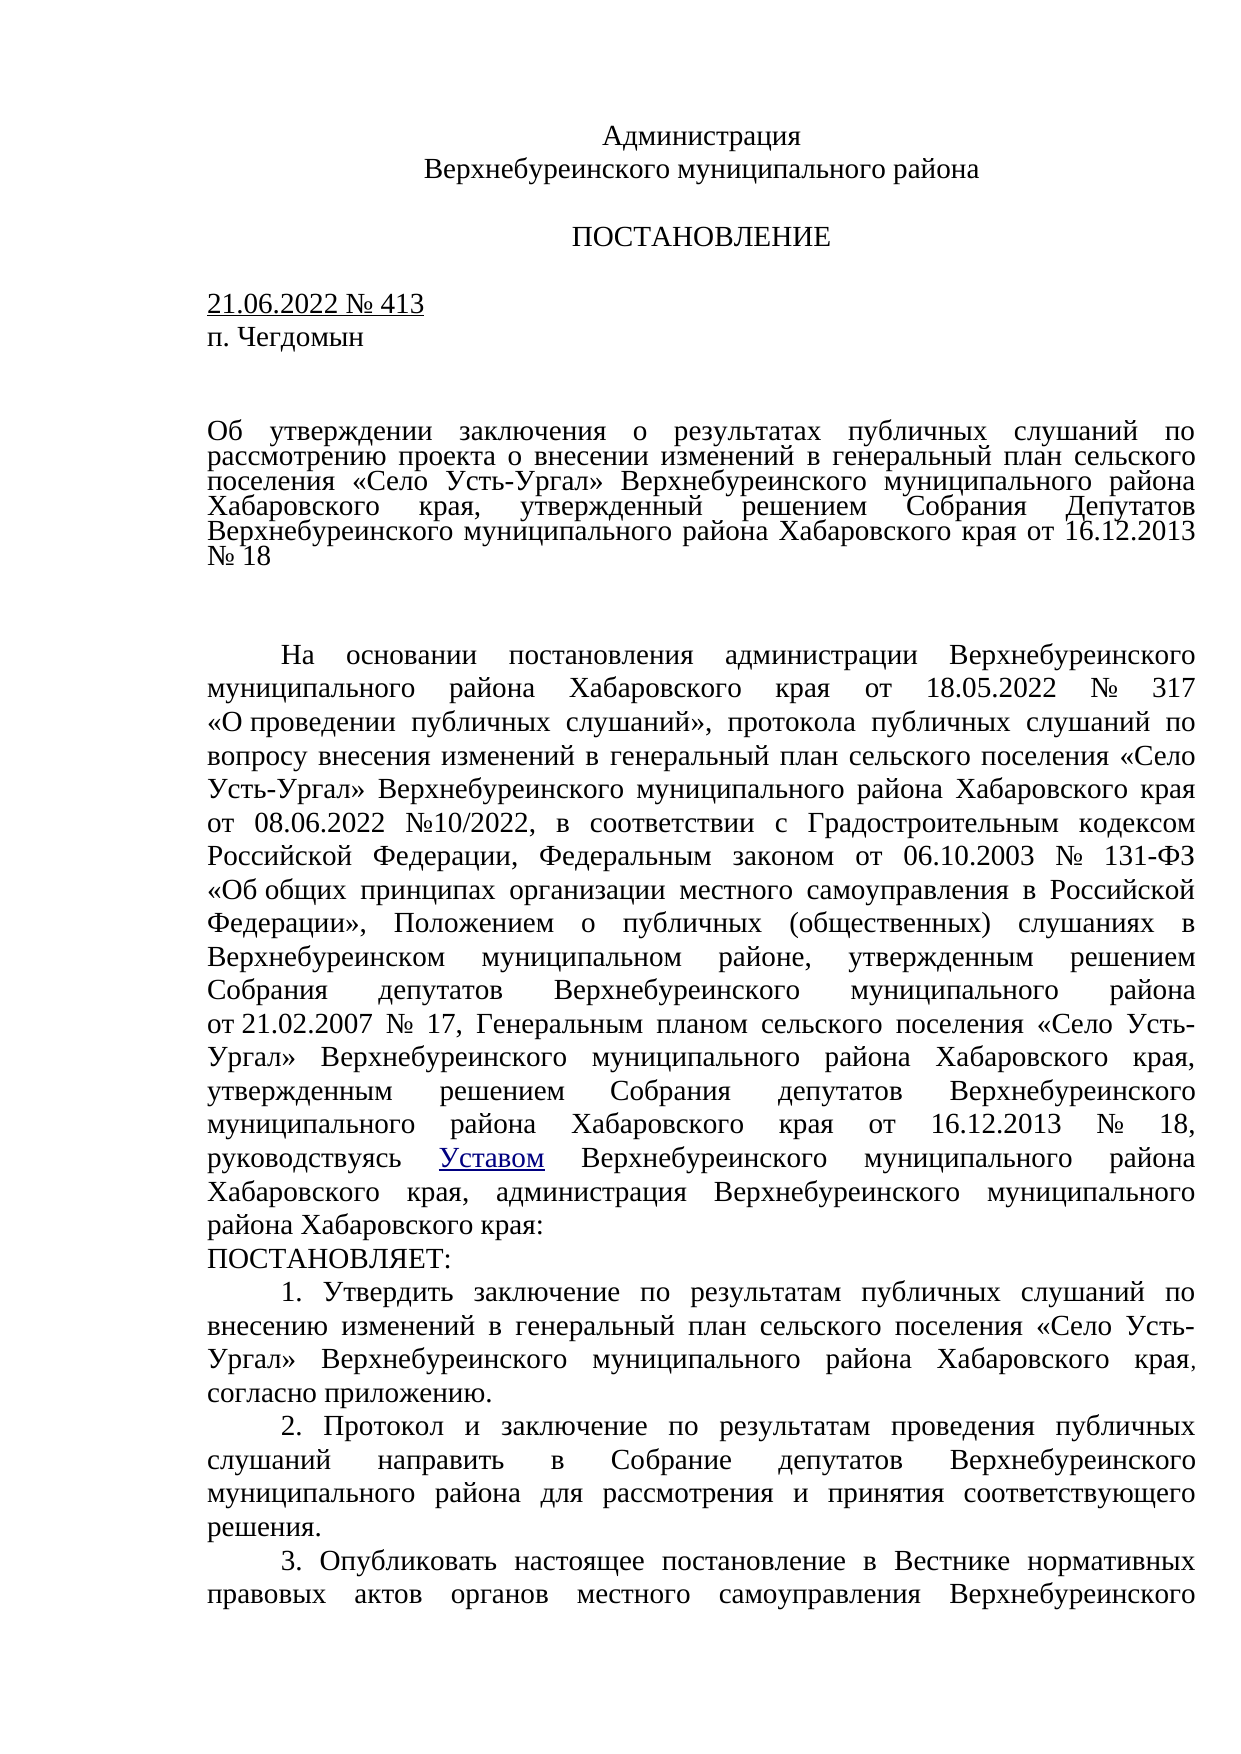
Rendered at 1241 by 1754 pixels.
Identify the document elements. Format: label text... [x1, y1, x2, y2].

text 1. Утвердить заключение по результатам публичных слушаний по внесению изменений в генеральный план сельского поселения «Село Усть-Ургал» Верхнебуреинского муниципального района Хабаровского края, согласно приложению. [207, 1274, 1196, 1408]
text 21.06.2022 № 413 [207, 286, 1196, 319]
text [207, 1543, 1196, 1610]
text ПОСТАНОВЛЕНИЕ [207, 219, 1196, 252]
text 2. Протокол и заключение по результатам проведения публичных слушаний направить в Собрание депутатов Верхнебуреинского муниципального района для рассмотрения и принятия соответствующего решения. [207, 1408, 1196, 1543]
text Верхнебуреинского муниципального района [207, 152, 1196, 185]
text На основании постановления администрации Верхнебуреинского муниципального района Хабаровского края от 18.05.2022 № 317 «О проведении публичных слушаний», протокола публичных слушаний по вопросу внесения изменений в генеральный план сельского поселения «Село Усть-Ургал» Верхнебуреинского муниципального района Хабаровского края от 08.06.2022 №10/2022, в соответствии с Градостроительным кодексом Российской Федерации, Федеральным законом от 06.10.2003 № 131-ФЗ «Об общих принципах организации местного самоуправления в Российской Федерации», Положением о публичных (общественных) слушаниях в Верхнебуреинском муниципальном районе, утвержденным решением Собрания депутатов Верхнебуреинского муниципального района от 21.02.2007 № 17, Генеральным планом сельского поселения «Село Усть-Ургал» Верхнебуреинского муниципального района Хабаровского края, утвержденным решением Собрания депутатов Верхнебуреинского муниципального района Хабаровского края от 16.12.2013 № 18, руководствуясь Уставом Верхнебуреинского муниципального района Хабаровского края, администрация Верхнебуреинского муниципального района Хабаровского края: [207, 637, 1196, 1241]
text Администрация [207, 118, 1196, 152]
text ПОСТАНОВЛЯЕТ: [207, 1241, 1196, 1274]
text Об утверждении заключения о результатах публичных слушаний по рассмотрению проекта о внесении изменений в генеральный план сельского поселения «Село Усть-Ургал» Верхнебуреинского муниципального района Хабаровского края, утвержденный решением Собрания Депутатов Верхнебуреинского муниципального района Хабаровского края от 16.12.2013 № 18 [207, 420, 1196, 570]
text п. Чегдомын [207, 319, 1196, 353]
